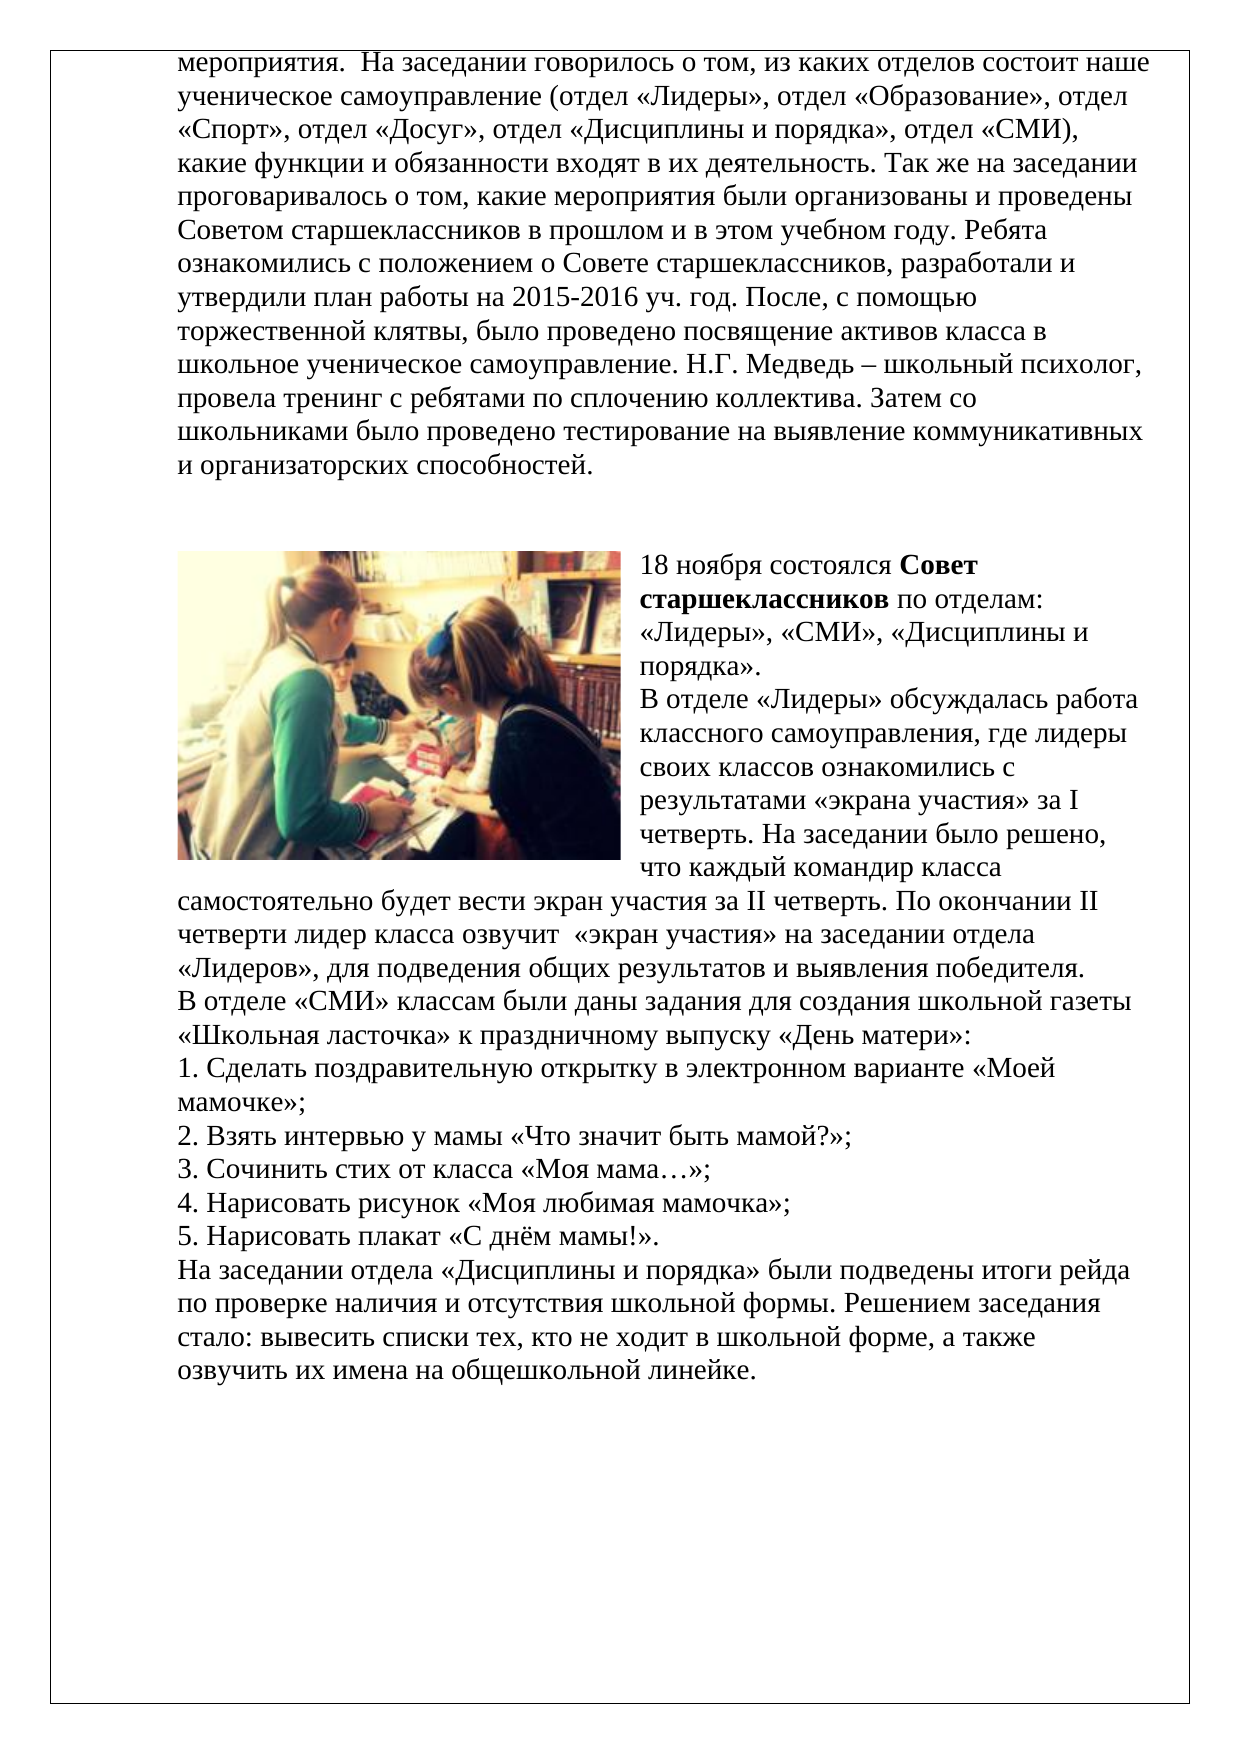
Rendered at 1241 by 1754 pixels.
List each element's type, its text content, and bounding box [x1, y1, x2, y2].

text В отделе «СМИ» классам были даны задания для создания школьной газеты «Школьная ласточка» к праздничному выпуску «День матери»: [177, 983, 1152, 1051]
text На заседании отдела «Дисциплины и порядка» были подведены итоги рейда по проверке наличия и отсутствия школьной формы. Решением заседания стало: вывесить списки тех, кто не ходит в школьной форме, а также озвучить их имена на общешкольной линейке. [177, 1252, 1152, 1386]
text 3. Сочинить стих от класса «Моя мама…»; [177, 1151, 1152, 1185]
text 2. Взять интервью у мамы «Что значит быть мамой?»; [177, 1118, 1152, 1151]
text 5. Нарисовать плакат «С днём мамы!». [177, 1218, 1152, 1252]
text 1. Сделать поздравительную открытку в электронном варианте «Моей мамочке»; [177, 1051, 1152, 1118]
text 4. Нарисовать рисунок «Моя любимая мамочка»; [177, 1185, 1152, 1218]
text В отделе «Лидеры» обсуждалась работа классного самоуправления, где лидеры своих классов ознакомились с результатами «экрана участия» за I четверть. На заседании было решено, что каждый командир класса самостоятельно будет вести экран участия за II четверть. По окончании II четверти лидер класса озвучит «экран участия» на заседании отдела «Лидеров», для подведения общих результатов и выявления победителя. [177, 682, 1152, 983]
picture [177, 551, 621, 860]
text 18 ноября состоялся Совет старшеклассников по отделам: «Лидеры», «СМИ», «Дисциплины и порядка». [177, 547, 1152, 682]
